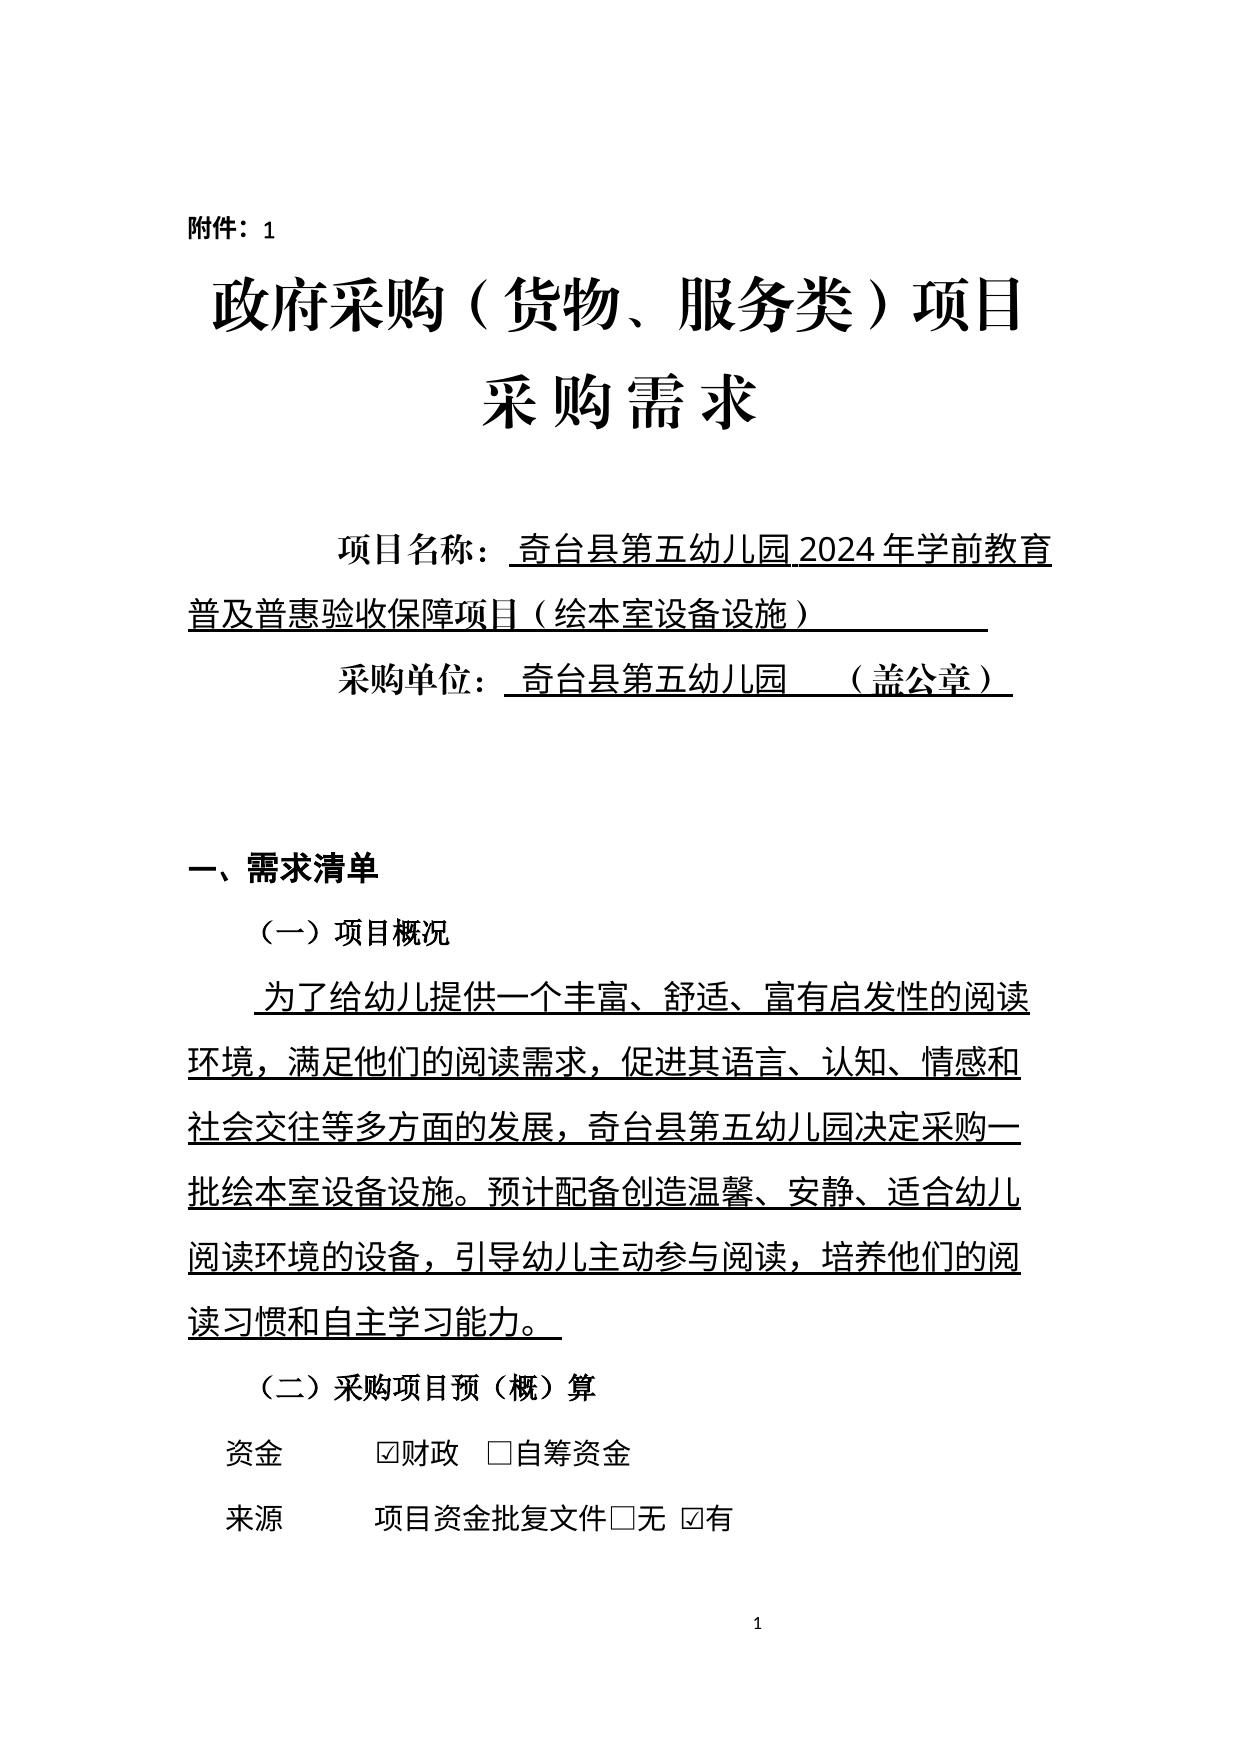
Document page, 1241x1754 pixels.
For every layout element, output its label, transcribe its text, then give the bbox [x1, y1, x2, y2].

table_header 资金 来源 [186, 1418, 307, 1551]
text 一、需求清单 [187, 833, 1053, 898]
text （二）采购项目预（概）算 [187, 1353, 1053, 1418]
text 采 购 需 求 [187, 357, 1053, 454]
text 项目名称： 奇台县第五幼儿园2024年学前教育普及普惠验收保障项目（绘本室设备设施） [187, 519, 1053, 649]
text 政府采购（货物、服务类）项目 [187, 259, 1053, 357]
text 附件：1 [187, 194, 1053, 259]
text （一）项目概况 [187, 898, 1053, 963]
text 为了给幼儿提供一个丰富、舒适、富有启发性的阅读环境，满足他们的阅读需求，促进其语言、认知、情感和社会交往等多方面的发展，奇台县第五幼儿园决定采购一批绘本室设备设施。预计配备创造温馨、安静、适合幼儿阅读环境的设备，引导幼儿主动参与阅读，培养他们的阅读习惯和自主学习能力。 [187, 963, 1053, 1353]
text 采购单位： 奇台县第五幼儿园 （盖公章） [187, 649, 1053, 714]
table_header ☑财政 □自筹资金 项目资金批复文件□无 ☑有 [307, 1418, 1005, 1551]
